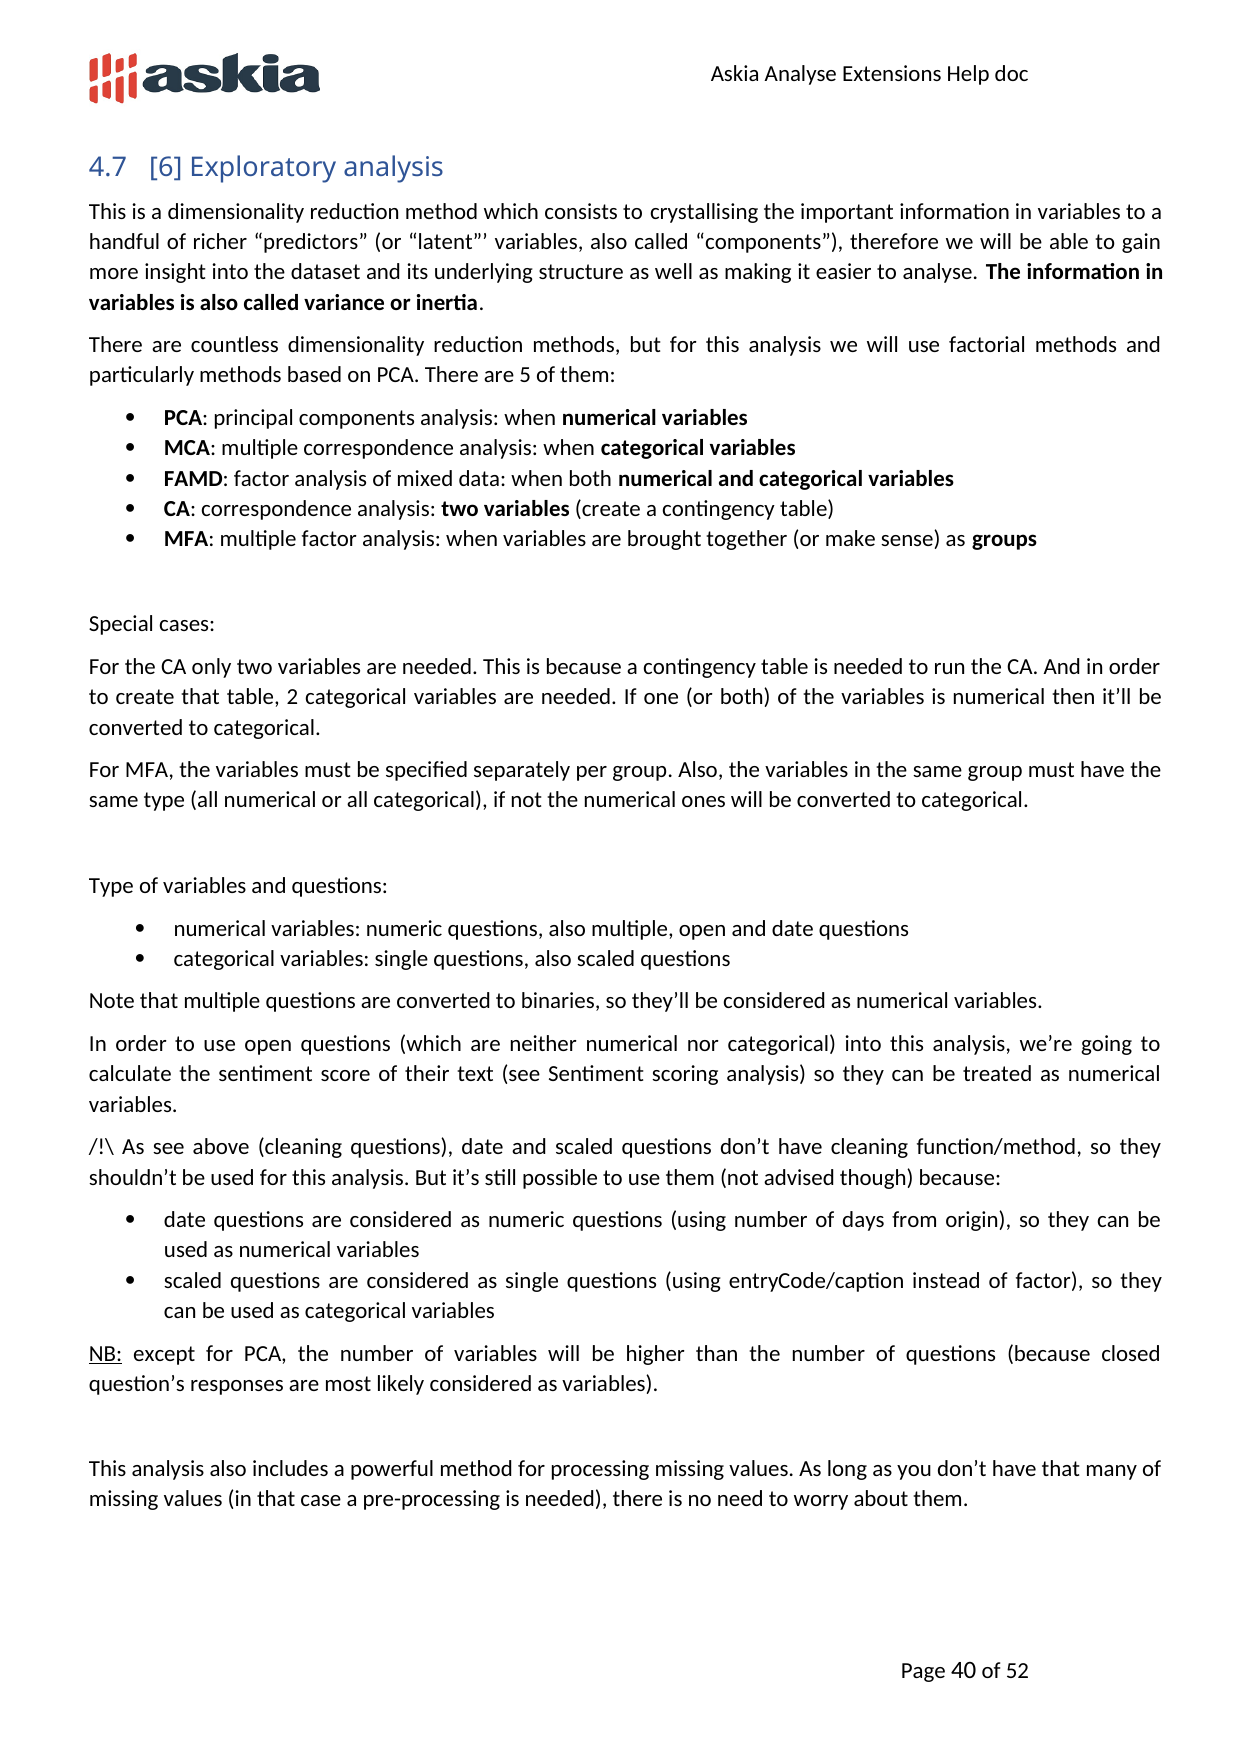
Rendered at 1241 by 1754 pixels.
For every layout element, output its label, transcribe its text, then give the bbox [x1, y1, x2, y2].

text This analysis also includes a powerful method for processing missing values. As long as you don’t have that many of missing values (in that case a pre-processing is needed), there is no need to worry about them. [89, 1454, 1163, 1513]
text Note that multiple questions are converted to binaries, so they’ll be considered as numerical variables. [89, 987, 1163, 1015]
subtitle [6] Exploratory analysis [89, 148, 1163, 184]
list MCA: multiple correspondence analysis: when categorical variables [126, 433, 1163, 462]
list numerical variables: numeric questions, also multiple, open and date questions [136, 914, 1163, 942]
list scaled questions are considered as single questions (using entryCode/caption instead of factor), so they can be used as categorical variables [126, 1266, 1163, 1324]
text This is a dimensionality reduction method which consists to crystallising the important information in variables to a handful of richer “predictors” (or “latent”’ variables, also called “components”), therefore we will be able to gain more insight into the dataset and its underlying structure as well as making it easier to analyse. The information in variables is also called variance or inertia. [89, 197, 1163, 227]
text This is a dimensionality reduction method which consists to crystallising the important information in variables to a handful of richer “predictors” (or “latent”’ variables, also called “components”), therefore we will be able to gain more insight into the dataset and its underlying structure as well as making it easier to analyse. The information in variables is also called variance or inertia. [89, 286, 1163, 316]
list MFA: multiple factor analysis: when variables are brought together (or make sense) as groups [126, 524, 1163, 552]
text In order to use open questions (which are neither numerical nor categorical) into this analysis, we’re going to calculate the sentiment score of their text (see Sentiment scoring analysis) so they can be treated as numerical variables. [89, 1029, 1163, 1118]
list PCA: principal components analysis: when numerical variables [126, 403, 1163, 431]
text Type of variables and questions: [89, 871, 1163, 899]
text For the CA only two variables are needed. This is because a contingency table is needed to run the CA. And in order to create that table, 2 categorical variables are needed. If one (or both) of the variables is numerical then it’ll be converted to categorical. [89, 652, 1163, 741]
text There are countless dimensionality reduction methods, but for this analysis we will use factorial methods and particularly methods based on PCA. There are 5 of them: [89, 330, 1163, 389]
picture [89, 48, 320, 108]
list FAMD: factor analysis of mixed data: when both numerical and categorical variables [126, 464, 1163, 492]
list CA: correspondence analysis: two variables (create a contingency table) [126, 494, 1163, 522]
text For MFA, the variables must be specified separately per group. Also, the variables in the same group must have the same type (all numerical or all categorical), if not the numerical ones will be converted to categorical. [89, 755, 1163, 814]
text NB: except for PCA, the number of variables will be higher than the number of questions (because closed question’s responses are most likely considered as variables). [89, 1339, 1163, 1397]
text Special cases: [89, 609, 1163, 638]
list categorical variables: single questions, also scaled questions [136, 944, 1163, 972]
text /!\ As see above (cleaning questions), date and scaled questions don’t have cleaning function/method, so they shouldn’t be used for this analysis. But it’s still possible to use them (not advised though) because: [89, 1132, 1163, 1191]
list date questions are considered as numeric questions (using number of days from origin), so they can be used as numerical variables [126, 1205, 1163, 1264]
